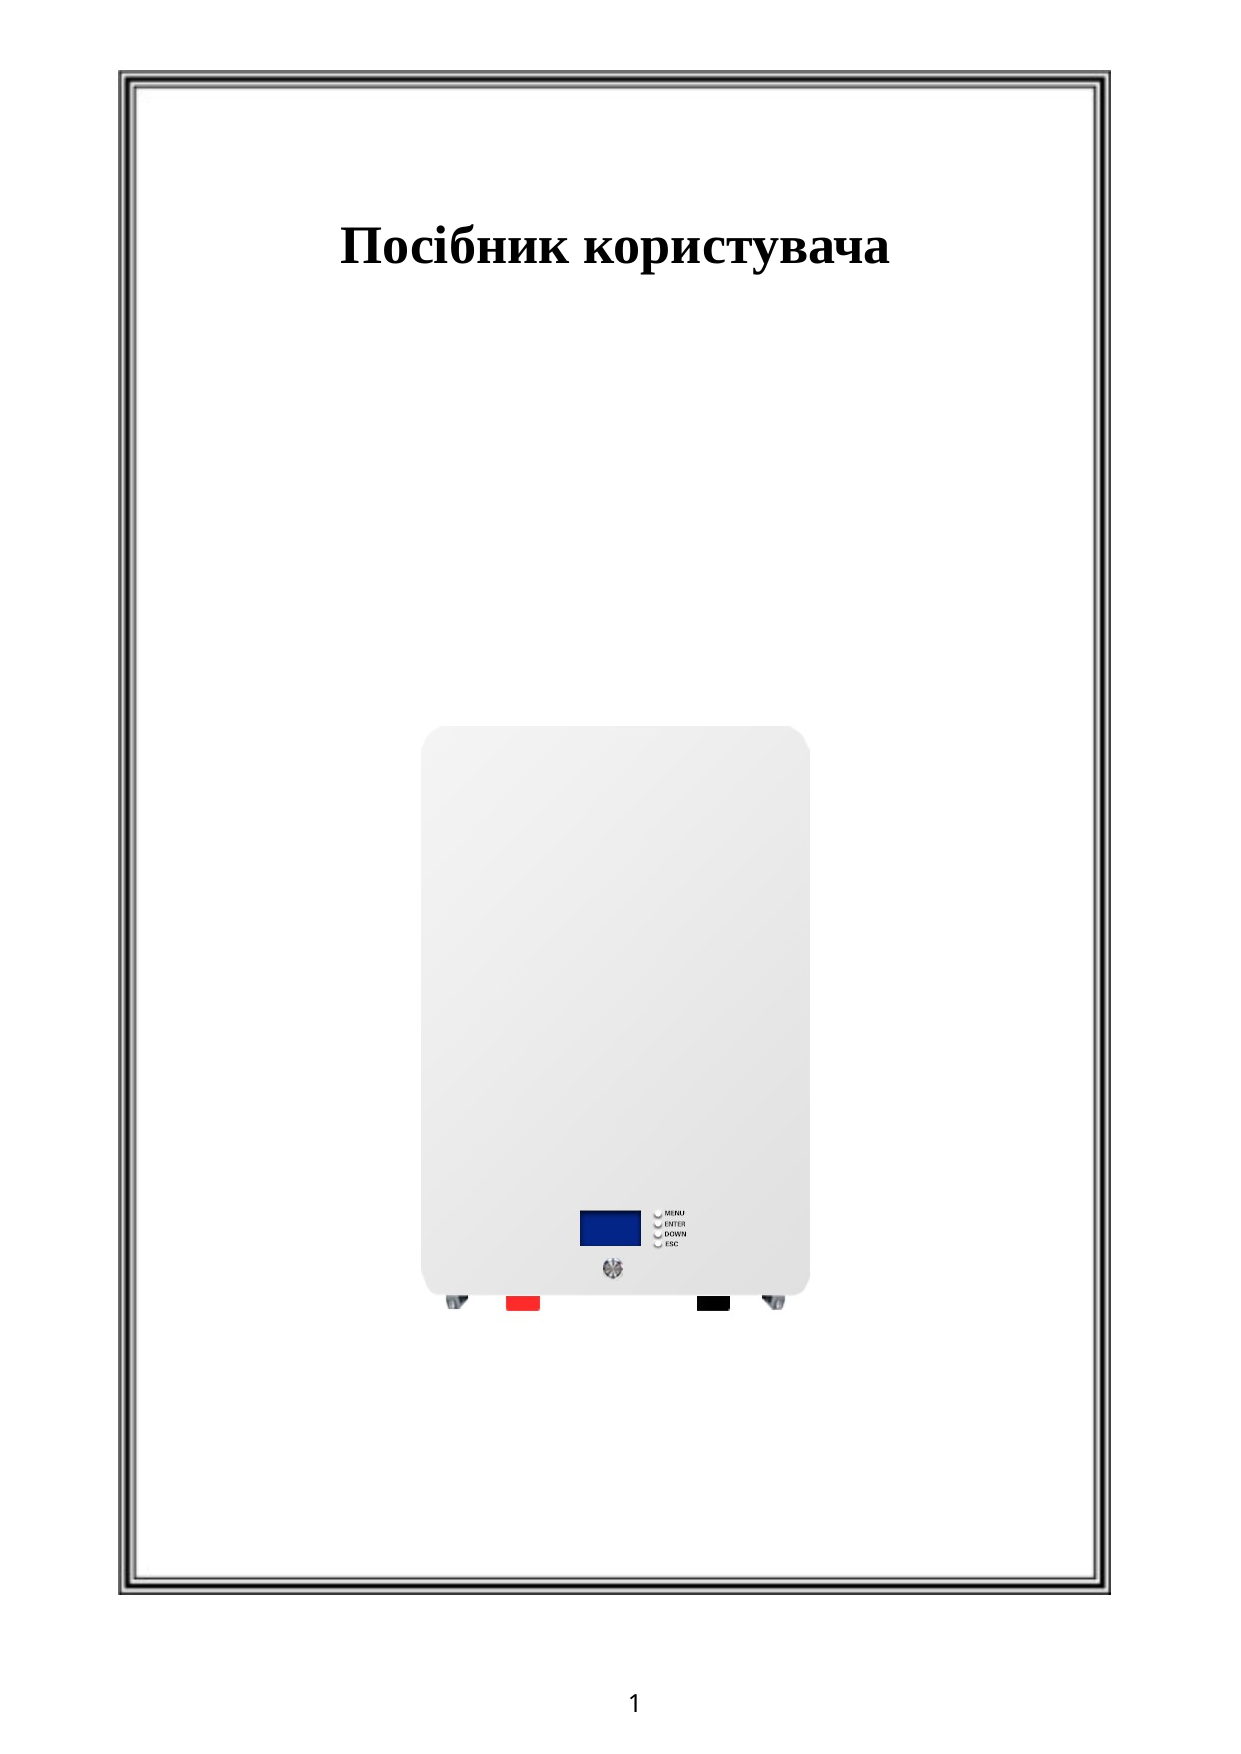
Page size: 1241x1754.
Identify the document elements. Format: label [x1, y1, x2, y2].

picture [118, 70, 1111, 1595]
